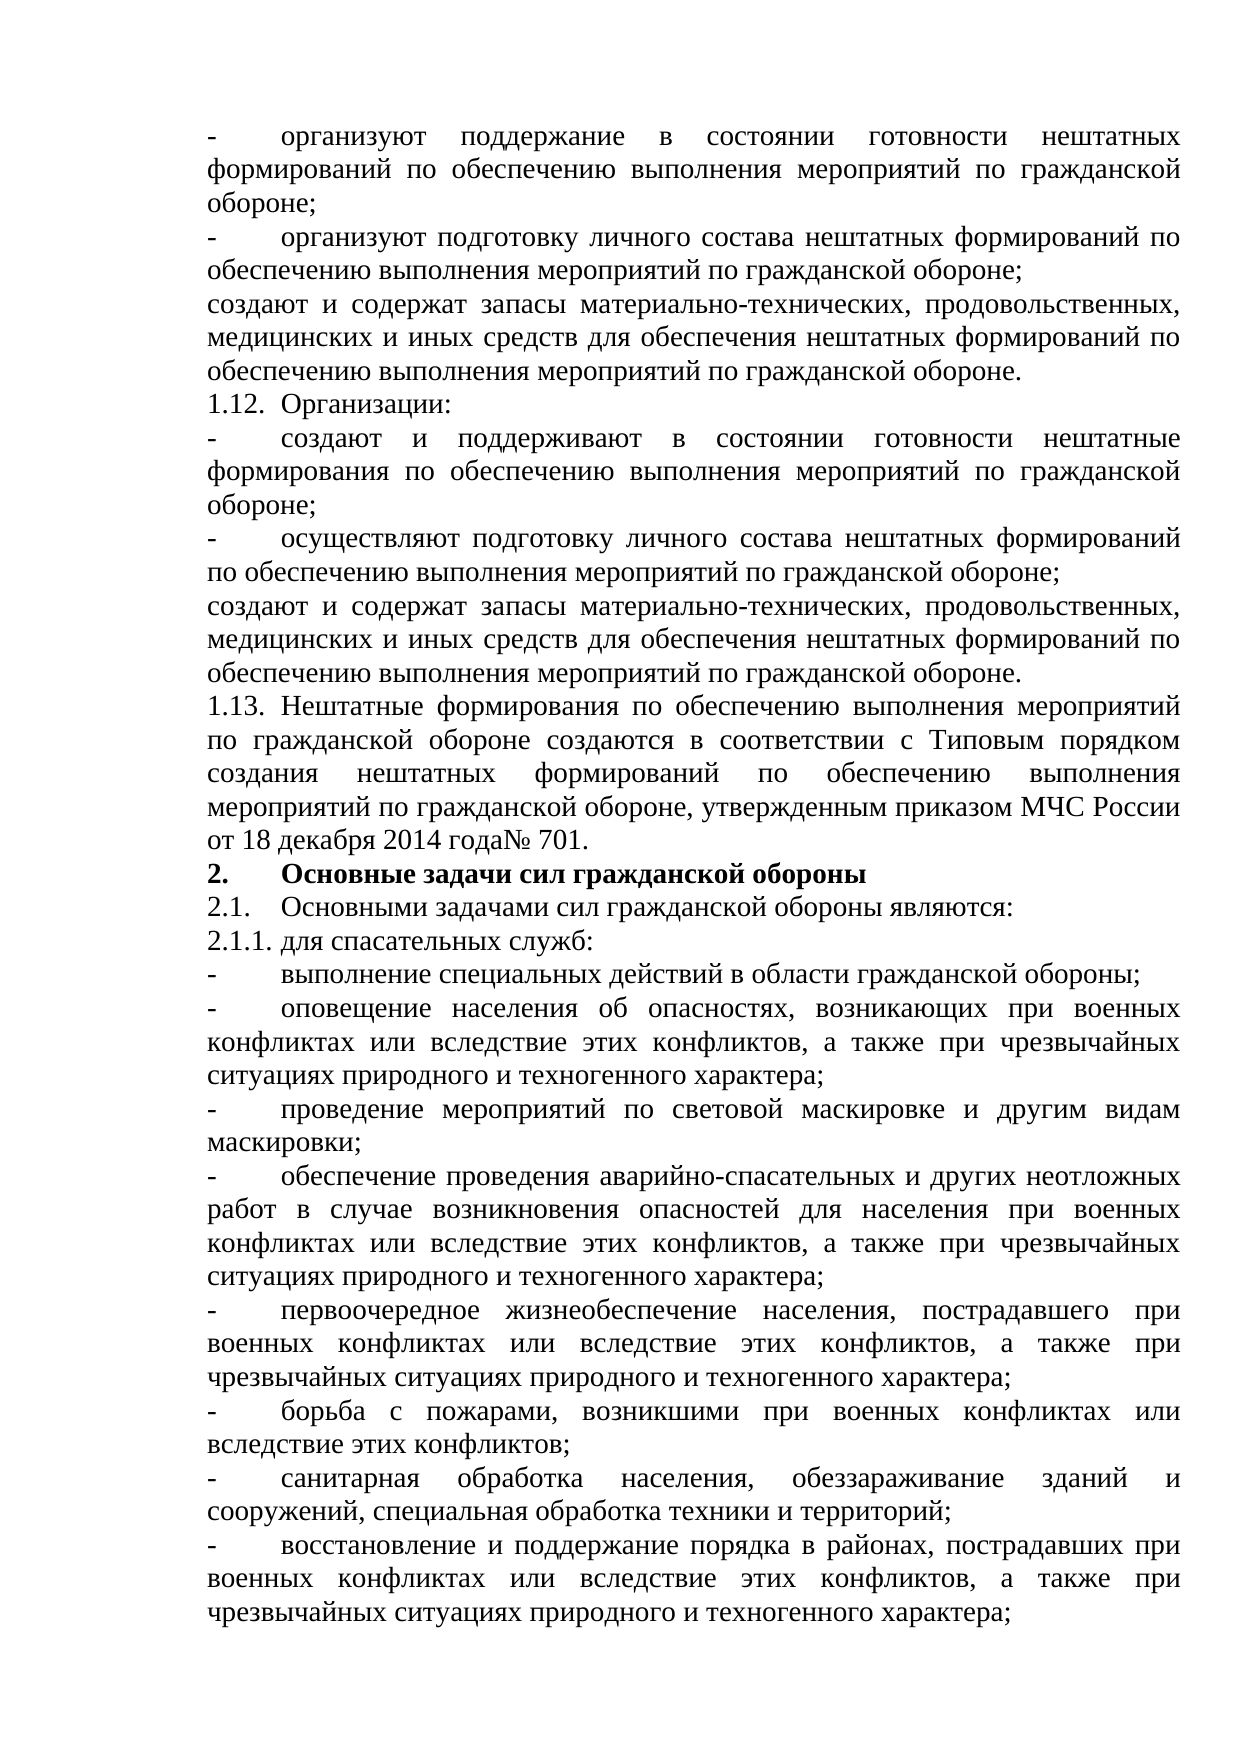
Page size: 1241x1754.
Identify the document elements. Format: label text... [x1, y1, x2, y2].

list Организации: [207, 386, 1181, 420]
list организуют подготовку личного состава нештатных формирований по обеспечению выполнения мероприятий по гражданской обороне; [207, 219, 1181, 286]
list Основными задачами сил гражданской обороны являются: [207, 889, 1181, 923]
list Основные задачи сил гражданской обороны [207, 856, 1181, 889]
list осуществляют подготовку личного состава нештатных формирований по обеспечению выполнения мероприятий по гражданской обороне; [207, 521, 1181, 588]
text создают и содержат запасы материально-технических, продовольственных, медицинских и иных средств для обеспечения нештатных формирований по обеспечению выполнения мероприятий по гражданской обороне. [207, 588, 1181, 688]
list первоочередное жизнеобеспечение населения, пострадавшего при военных конфликтах или вследствие этих конфликтов, а также при чрезвычайных ситуациях природного и техногенного характера; [207, 1292, 1181, 1393]
list оповещение населения об опасностях, возникающих при военных конфликтах или вследствие этих конфликтов, а также при чрезвычайных ситуациях природного и техногенного характера; [207, 990, 1181, 1091]
list проведение мероприятий по световой маскировке и другим видам маскировки; [207, 1091, 1181, 1158]
list Нештатные формирования по обеспечению выполнения мероприятий по гражданской обороне создаются в соответствии с Типовым порядком создания нештатных формирований по обеспечению выполнения мероприятий по гражданской обороне, утвержденным приказом МЧС России от 18 декабря 2014 года№ 701. [207, 688, 1181, 856]
list обеспечение проведения аварийно-спасательных и других неотложных работ в случае возникновения опасностей для населения при военных конфликтах или вследствие этих конфликтов, а также при чрезвычайных ситуациях природного и техногенного характера; [207, 1158, 1181, 1292]
list для спасательных служб: [207, 923, 1181, 957]
text создают и содержат запасы материально-технических, продовольственных, медицинских и иных средств для обеспечения нештатных формирований по обеспечению выполнения мероприятий по гражданской обороне. [207, 286, 1181, 386]
list создают и поддерживают в состоянии готовности нештатные формирования по обеспечению выполнения мероприятий по гражданской обороне; [207, 420, 1181, 521]
list организуют поддержание в состоянии готовности нештатных формирований по обеспечению выполнения мероприятий по гражданской обороне; [207, 118, 1181, 219]
list выполнение специальных действий в области гражданской обороны; [207, 957, 1181, 990]
list санитарная обработка населения, обеззараживание зданий и сооружений, специальная обработка техники и территорий; [207, 1460, 1181, 1527]
list восстановление и поддержание порядка в районах, пострадавших при военных конфликтах или вследствие этих конфликтов, а также при чрезвычайных ситуациях природного и техногенного характера; [207, 1527, 1181, 1627]
list борьба с пожарами, возникшими при военных конфликтах или вследствие этих конфликтов; [207, 1393, 1181, 1460]
